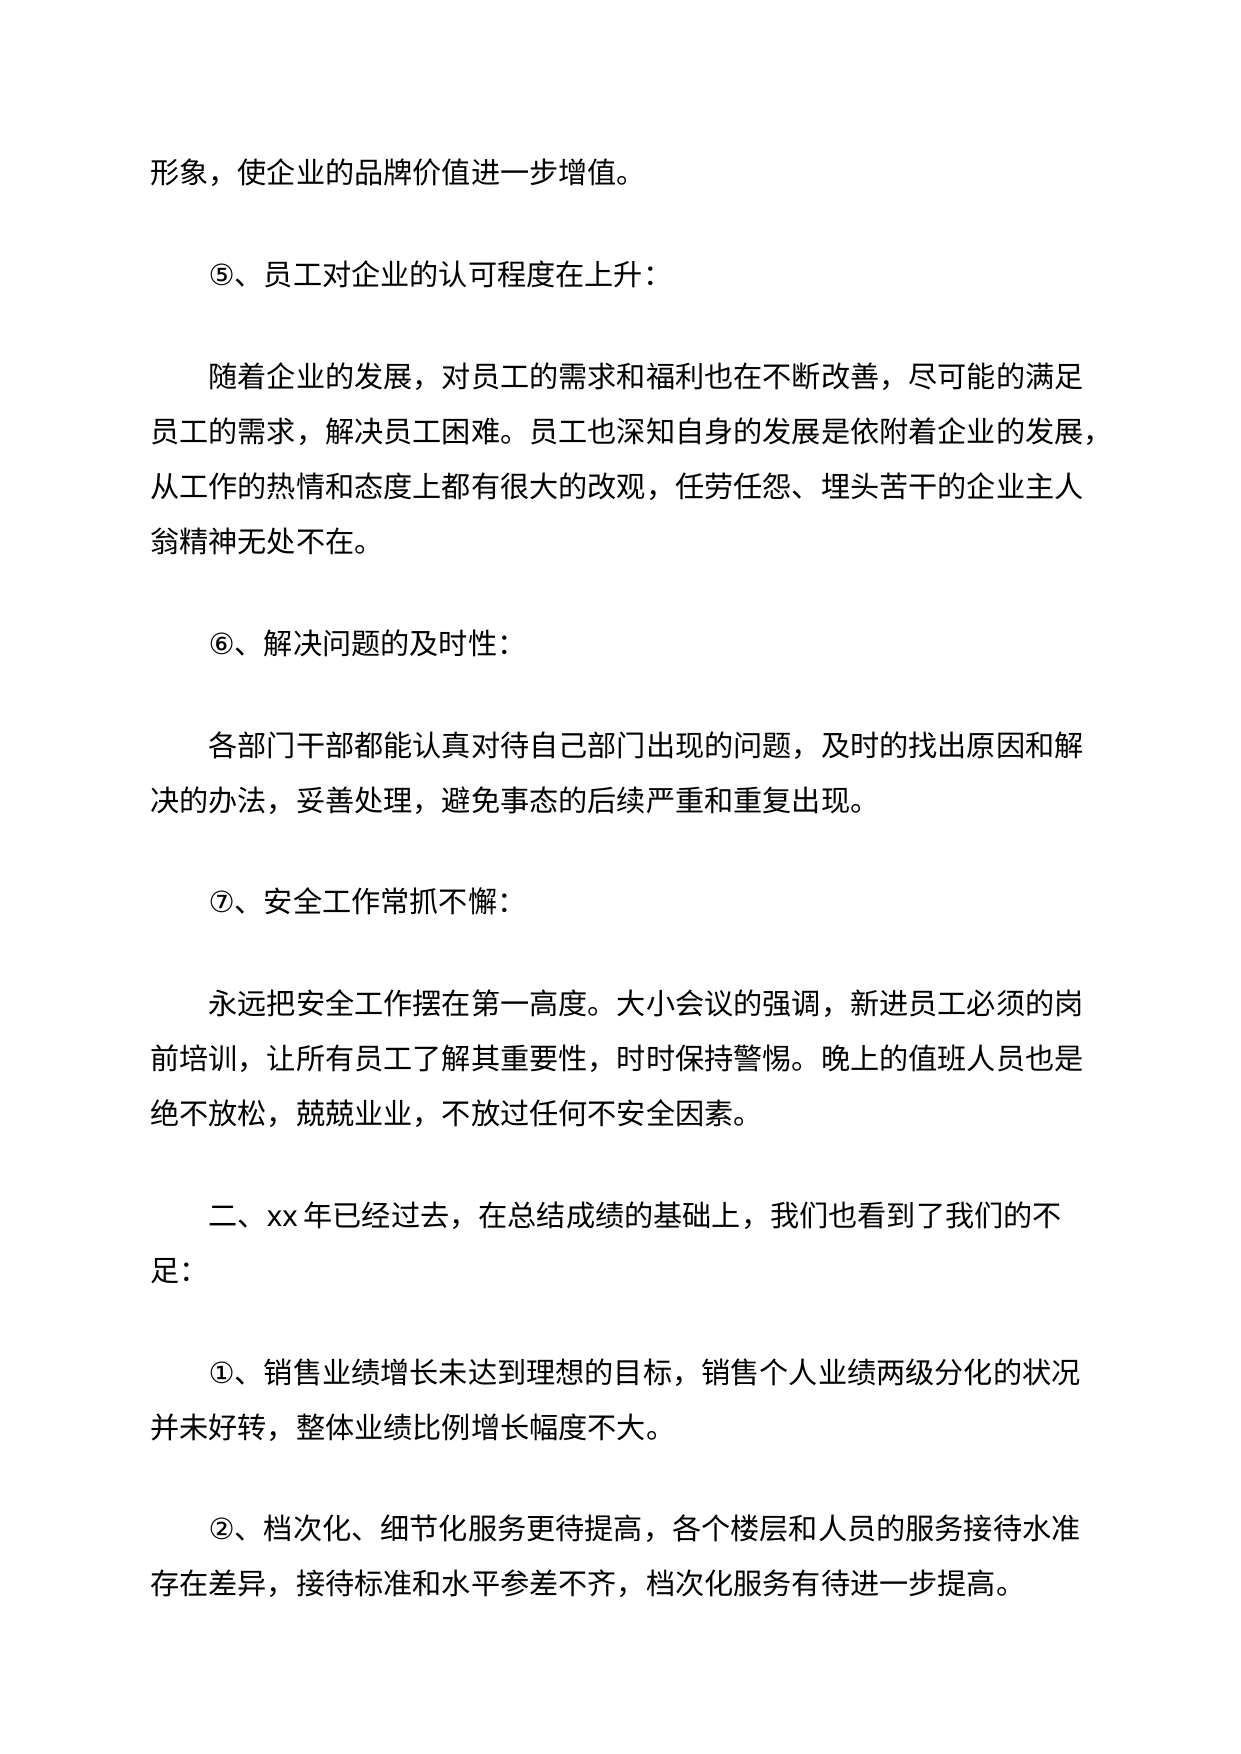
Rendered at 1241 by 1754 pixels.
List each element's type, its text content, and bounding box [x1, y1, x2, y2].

text ⑤、员工对企业的认可程度在上升： [150, 252, 1090, 294]
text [150, 150, 1090, 192]
text ②、档次化、细节化服务更待提高，各个楼层和人员的服务接待水准存在差异，接待标准和水平参差不齐，档次化服务有待进一步提高。 [150, 1506, 1090, 1603]
text ⑦、安全工作常抓不懈： [150, 879, 1090, 921]
text 二、xx年已经过去，在总结成绩的基础上，我们也看到了我们的不足： [150, 1192, 1090, 1290]
text ⑥、解决问题的及时性： [150, 620, 1090, 663]
text 各部门干部都能认真对待自己部门出现的问题，及时的找出原因和解决的办法，妥善处理，避免事态的后续严重和重复出现。 [150, 722, 1090, 819]
text 永远把安全工作摆在第一高度。大小会议的强调，新进员工必须的岗前培训，让所有员工了解其重要性，时时保持警惕。晚上的值班人员也是绝不放松，兢兢业业，不放过任何不安全因素。 [150, 981, 1090, 1133]
text ①、销售业绩增长未达到理想的目标，销售个人业绩两级分化的状况并未好转，整体业绩比例增长幅度不大。 [150, 1349, 1090, 1446]
text 随着企业的发展，对员工的需求和福利也在不断改善，尽可能的满足员工的需求，解决员工困难。员工也深知自身的发展是依附着企业的发展，从工作的热情和态度上都有很大的改观，任劳任怨、埋头苦干的企业主人翁精神无处不在。 [150, 354, 1090, 561]
